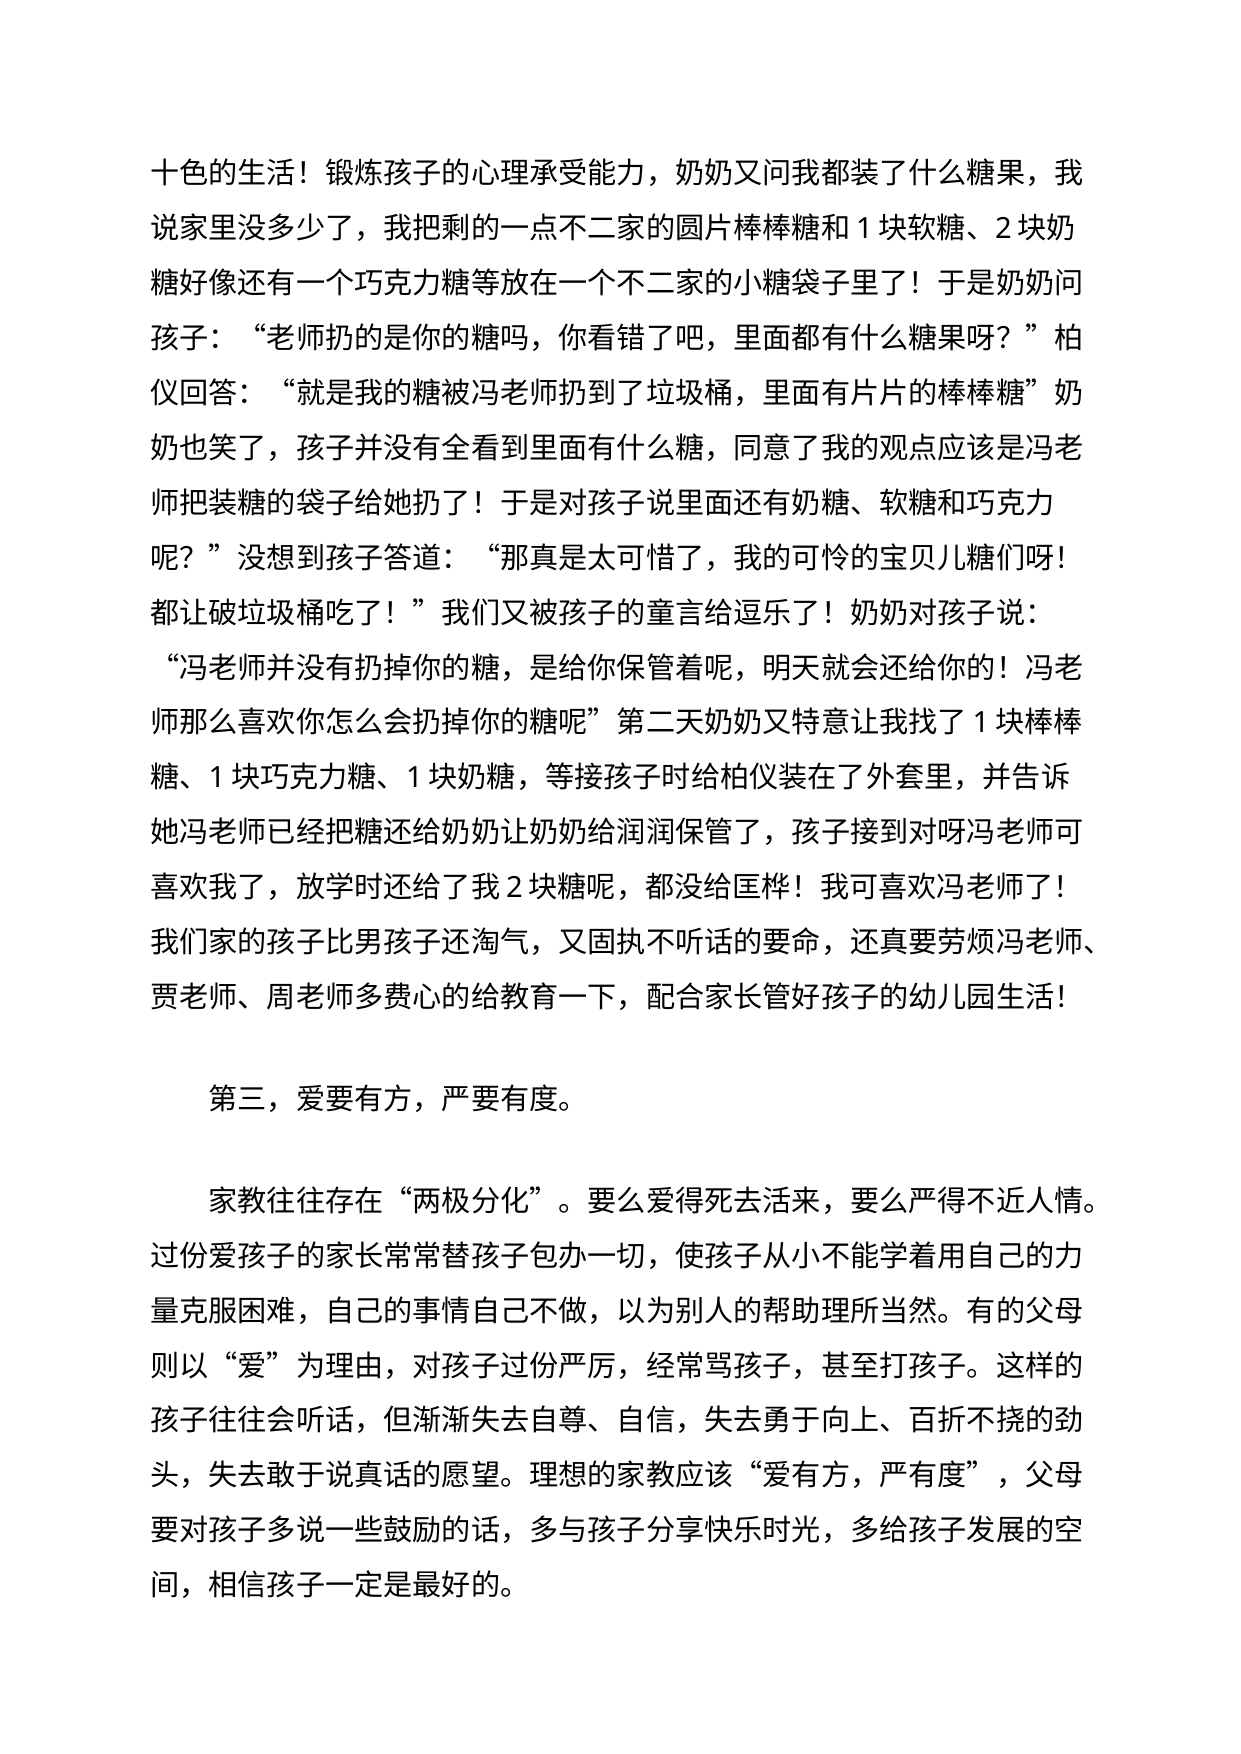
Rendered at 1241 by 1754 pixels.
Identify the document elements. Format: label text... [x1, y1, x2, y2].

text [150, 150, 1090, 1016]
text 第三，爱要有方，严要有度。 [150, 1076, 1090, 1118]
text 家教往往存在“两极分化”。要么爱得死去活来，要么严得不近人情。过份爱孩子的家长常常替孩子包办一切，使孩子从小不能学着用自己的力量克服困难，自己的事情自己不做，以为别人的帮助理所当然。有的父母则以“爱”为理由，对孩子过份严厉，经常骂孩子，甚至打孩子。这样的孩子往往会听话，但渐渐失去自尊、自信，失去勇于向上、百折不挠的劲头，失去敢于说真话的愿望。理想的家教应该“爱有方，严有度”，父母要对孩子多说一些鼓励的话，多与孩子分享快乐时光，多给孩子发展的空间，相信孩子一定是最好的。 [150, 1177, 1090, 1604]
